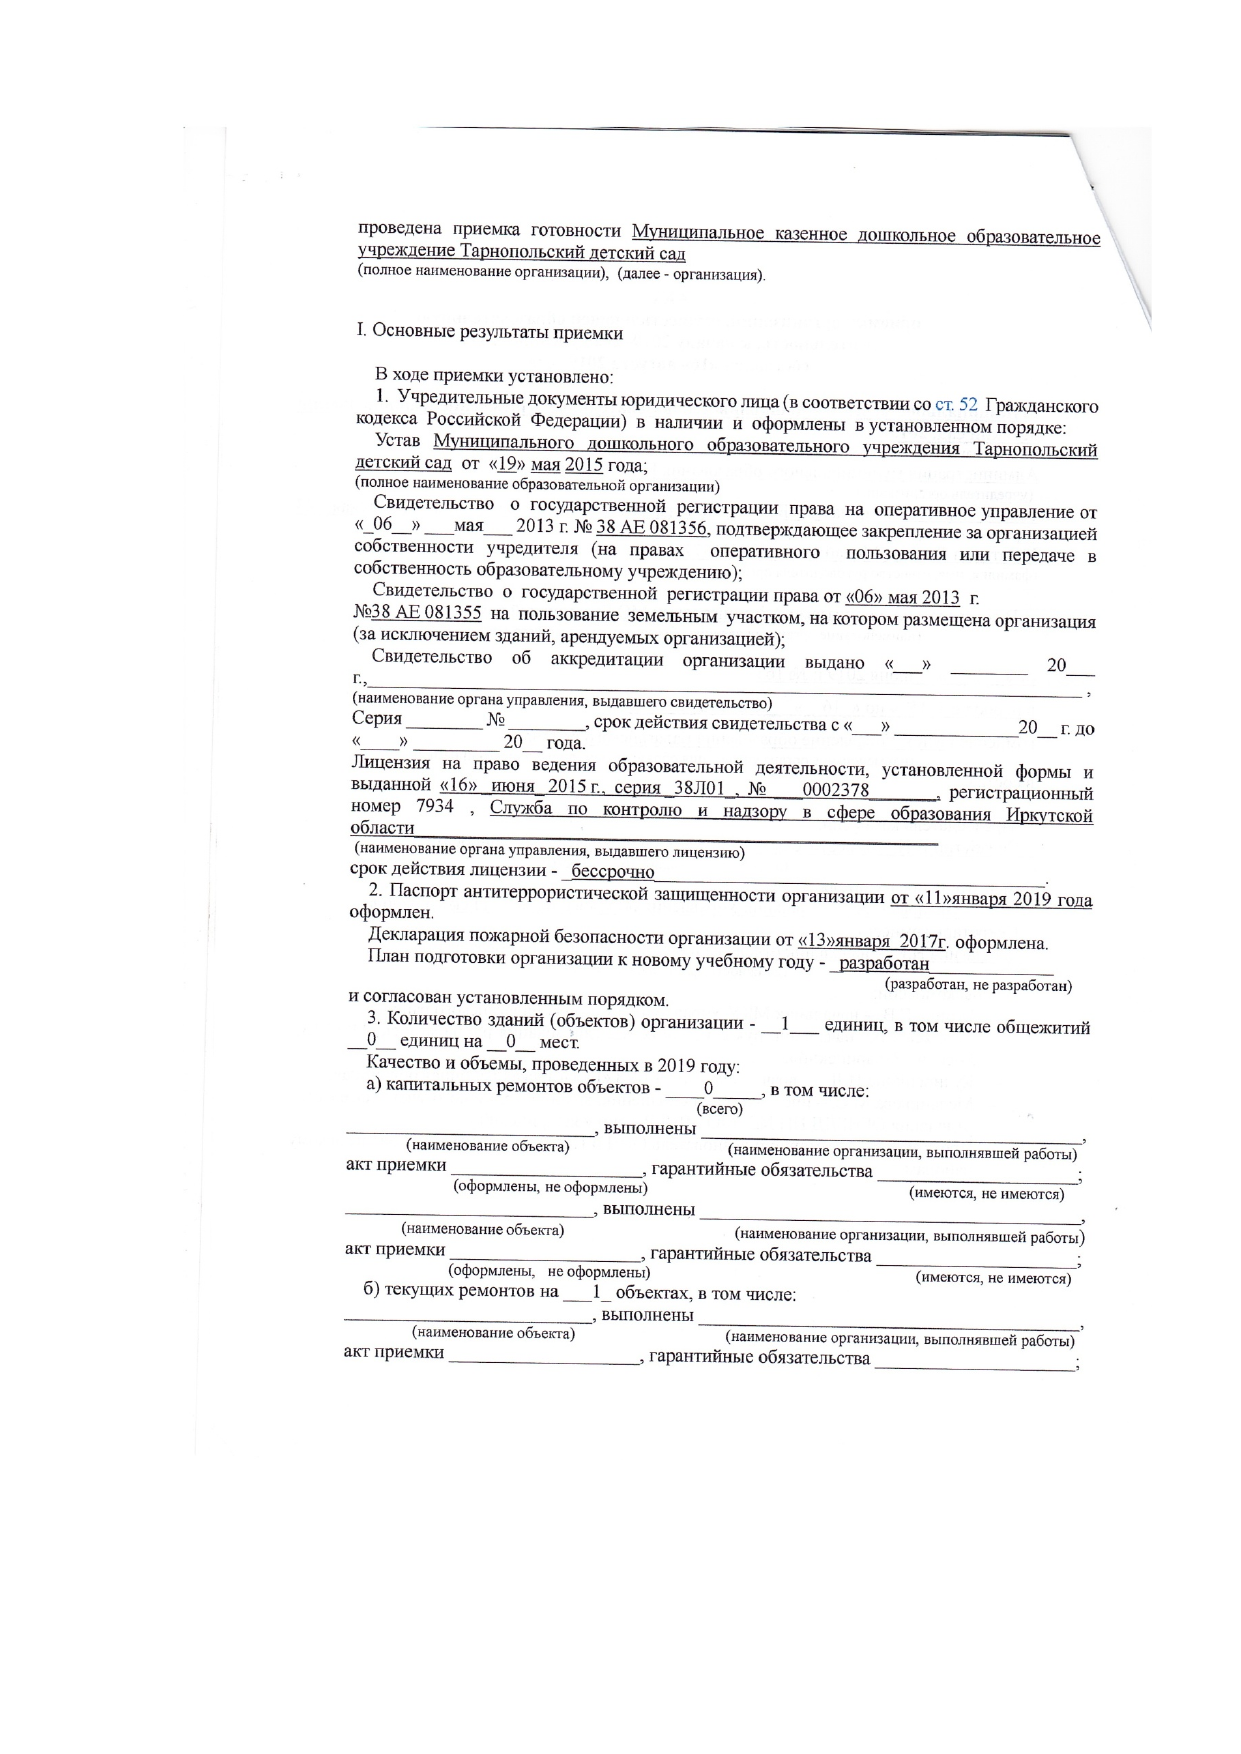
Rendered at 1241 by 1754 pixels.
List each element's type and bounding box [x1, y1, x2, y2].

picture [177, 118, 1152, 1460]
